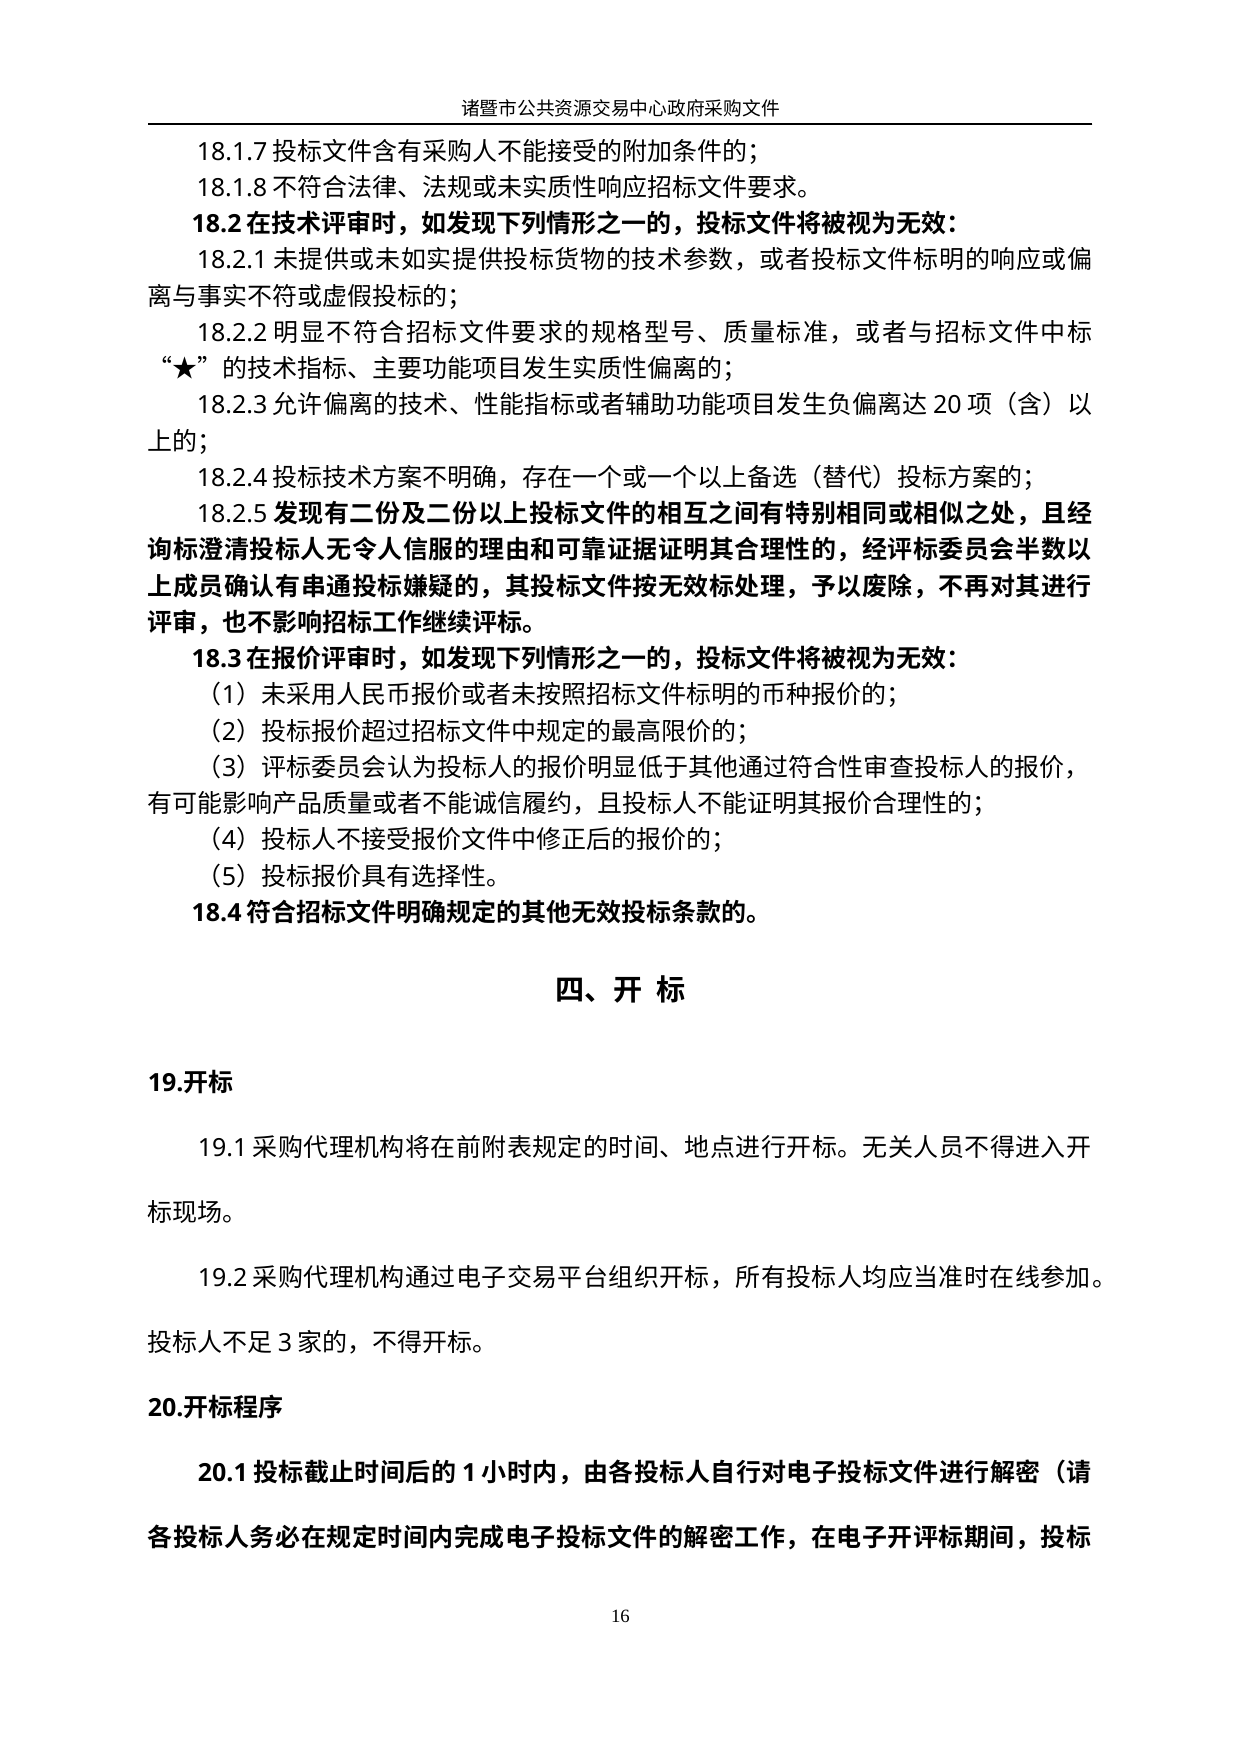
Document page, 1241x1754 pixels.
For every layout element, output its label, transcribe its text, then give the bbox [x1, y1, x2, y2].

text （1）未采用人民币报价或者未按照招标文件标明的币种报价的； [148, 675, 1092, 711]
text 18.1.8不符合法律、法规或未实质性响应招标文件要求。 [191, 167, 1092, 203]
text （5）投标报价具有选择性。 [148, 856, 1092, 892]
text 18.2.5发现有二份及二份以上投标文件的相互之间有特别相同或相似之处，且经询标澄清投标人无令人信服的理由和可靠证据证明其合理性的，经评标委员会半数以上成员确认有串通投标嫌疑的，其投标文件按无效标处理，予以废除，不再对其进行评审，也不影响招标工作继续评标。 [148, 493, 1092, 638]
text 18.4符合招标文件明确规定的其他无效投标条款的。 [191, 892, 1092, 928]
text 20.开标程序 [148, 1373, 1092, 1438]
text 18.2.1未提供或未如实提供投标货物的技术参数，或者投标文件标明的响应或偏离与事实不符或虚假投标的； [148, 240, 1092, 312]
text 18.2.2明显不符合招标文件要求的规格型号、质量标准，或者与招标文件中标“★”的技术指标、主要功能项目发生实质性偏离的； [148, 312, 1092, 385]
text 18.2.3允许偏离的技术、性能指标或者辅助功能项目发生负偏离达20项（含）以上的； [148, 385, 1092, 457]
text 19.2采购代理机构通过电子交易平台组织开标，所有投标人均应当准时在线参加。投标人不足3家的，不得开标。 [148, 1243, 1092, 1373]
text （4）投标人不接受报价文件中修正后的报价的； [148, 820, 1092, 856]
text 18.3在报价评审时，如发现下列情形之一的，投标文件将被视为无效： [191, 638, 1092, 675]
text 19.开标 [148, 1048, 1092, 1113]
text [148, 1438, 1092, 1568]
text （3）评标委员会认为投标人的报价明显低于其他通过符合性审查投标人的报价，有可能影响产品质量或者不能诚信履约，且投标人不能证明其报价合理性的； [148, 747, 1092, 820]
text 18.2在技术评审时，如发现下列情形之一的，投标文件将被视为无效： [191, 203, 1092, 240]
text （2）投标报价超过招标文件中规定的最高限价的； [148, 711, 1092, 747]
text 18.1.7投标文件含有采购人不能接受的附加条件的； [148, 131, 1092, 167]
text 18.2.4投标技术方案不明确，存在一个或一个以上备选（替代）投标方案的； [148, 457, 1092, 493]
subtitle 四、开 标 [148, 956, 1092, 1021]
text 19.1采购代理机构将在前附表规定的时间、地点进行开标。无关人员不得进入开标现场。 [148, 1113, 1092, 1243]
